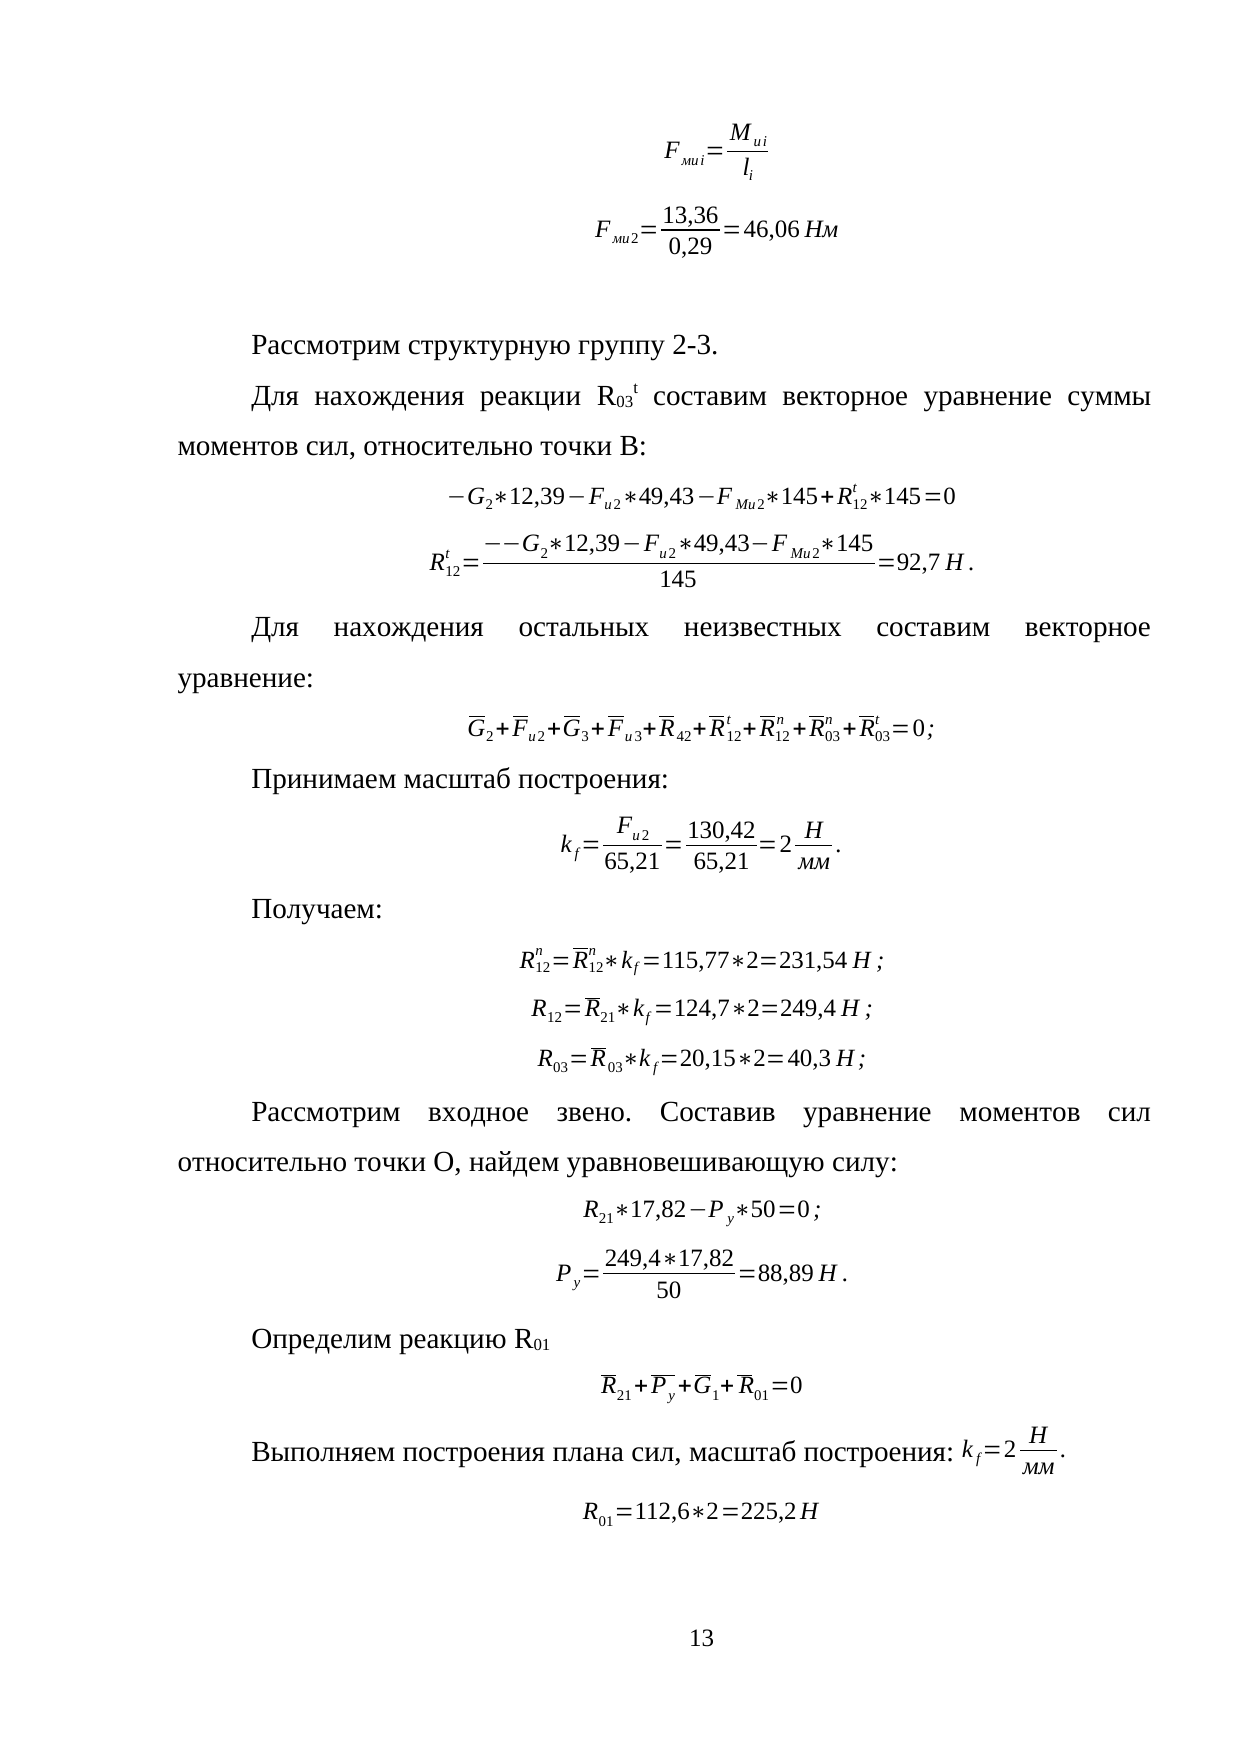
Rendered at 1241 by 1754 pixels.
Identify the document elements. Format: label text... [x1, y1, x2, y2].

text Рассмотрим структурную группу 2-3. [177, 327, 1152, 361]
text Выполняем построения плана сил, масштаб построения: [177, 1421, 1152, 1480]
text Рассмотрим входное звено. Составив уравнение моментов сил относительно точки О, найдем уравновешивающую силу: [177, 1094, 1152, 1178]
text Для нахождения остальных неизвестных составим векторное уравнение: [177, 609, 1152, 693]
text Для нахождения реакции R03t составим векторное уравнение суммы моментов сил, относительно точки В: [177, 378, 1152, 461]
text Получаем: [177, 891, 1152, 925]
text Определим реакцию R01 [177, 1321, 1152, 1354]
text Принимаем масштаб построения: [177, 762, 1152, 795]
